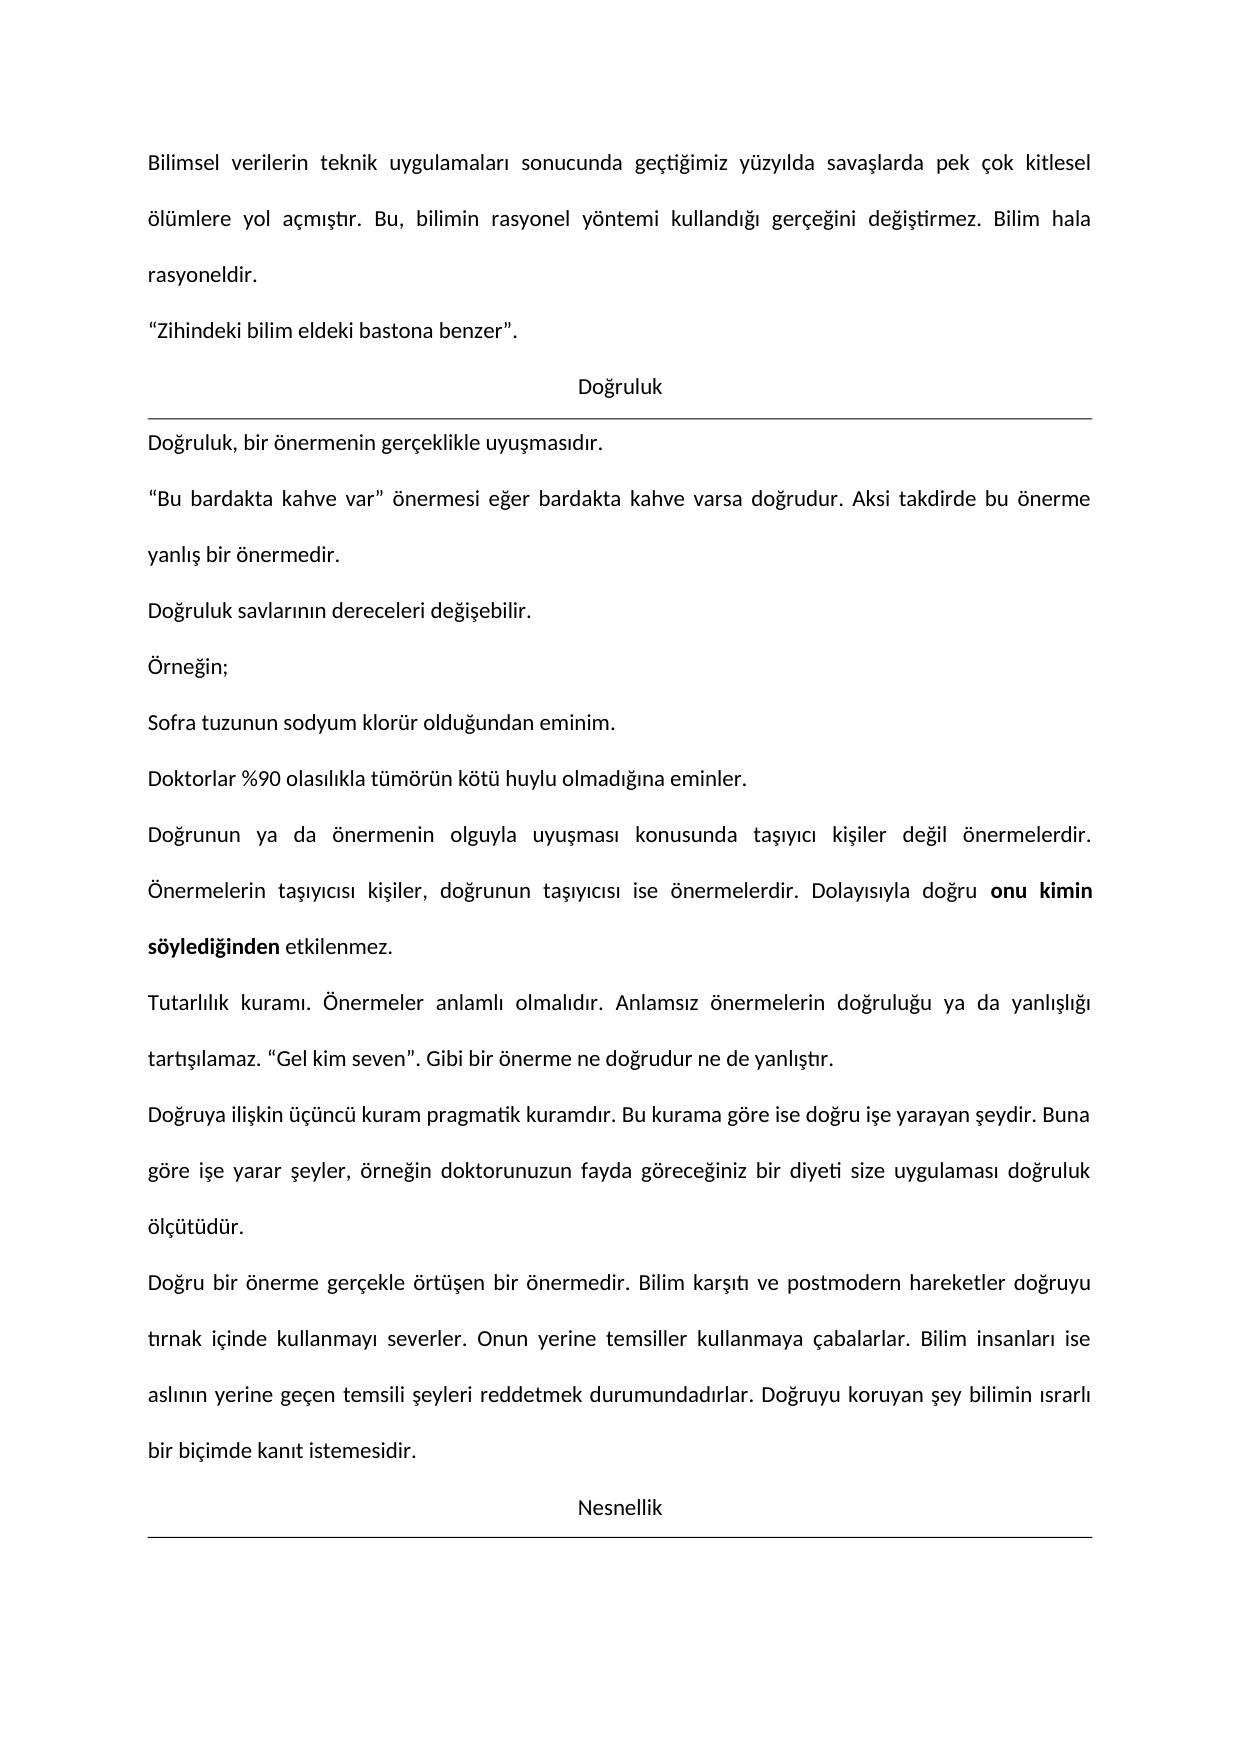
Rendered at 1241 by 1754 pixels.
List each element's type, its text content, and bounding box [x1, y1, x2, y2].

list Tutarlılık kuramı. Önermeler anlamlı olmalıdır. Anlamsız önermelerin doğruluğu ya da yanlışlığı tartışılamaz. “Gel kim seven”. Gibi bir önerme ne doğrudur ne de yanlıştır. [148, 988, 1093, 1072]
list Nesnellik [148, 1493, 1093, 1521]
list Doğrunun ya da önermenin olguyla uyuşması konusunda taşıyıcı kişiler değil önermelerdir. Önermelerin taşıyıcısı kişiler, doğrunun taşıyıcısı ise önermelerdir. Dolayısıyla doğru onu kimin söylediğinden etkilenmez. [148, 820, 1093, 960]
list Doğru bir önerme gerçekle örtüşen bir önermedir. Bilim karşıtı ve postmodern hareketler doğruyu tırnak içinde kullanmayı severler. Onun yerine temsiller kullanmaya çabalarlar. Bilim insanları ise aslının yerine geçen temsili şeyleri reddetmek durumundadırlar. Doğruyu koruyan şey bilimin ısrarlı bir biçimde kanıt istemesidir. [148, 1268, 1093, 1464]
list “Zihindeki bilim eldeki bastona benzer”. [148, 316, 1093, 344]
list Doğruluk savlarının dereceleri değişebilir. [148, 596, 1093, 624]
list Doktorlar %90 olasılıkla tümörün kötü huylu olmadığına eminler. [148, 764, 1093, 792]
list Örneğin; [148, 652, 1093, 680]
list Bilimsel verilerin teknik uygulamaları sonucunda geçtiğimiz yüzyılda savaşlarda pek çok kitlesel ölümlere yol açmıştır. Bu, bilimin rasyonel yöntemi kullandığı gerçeğini değiştirmez. Bilim hala rasyoneldir. [148, 148, 1093, 288]
list Doğruluk [148, 372, 1093, 400]
list “Bu bardakta kahve var” önermesi eğer bardakta kahve varsa doğrudur. Aksi takdirde bu önerme yanlış bir önermedir. [148, 484, 1093, 568]
list Doğruya ilişkin üçüncü kuram pragmatik kuramdır. Bu kurama göre ise doğru işe yarayan şeydir. Buna göre işe yarar şeyler, örneğin doktorunuzun fayda göreceğiniz bir diyeti size uygulaması doğruluk ölçütüdür. [148, 1100, 1093, 1240]
list Doğruluk, bir önermenin gerçeklikle uyuşmasıdır. [148, 428, 1093, 456]
list Sofra tuzunun sodyum klorür olduğundan eminim. [148, 708, 1093, 736]
